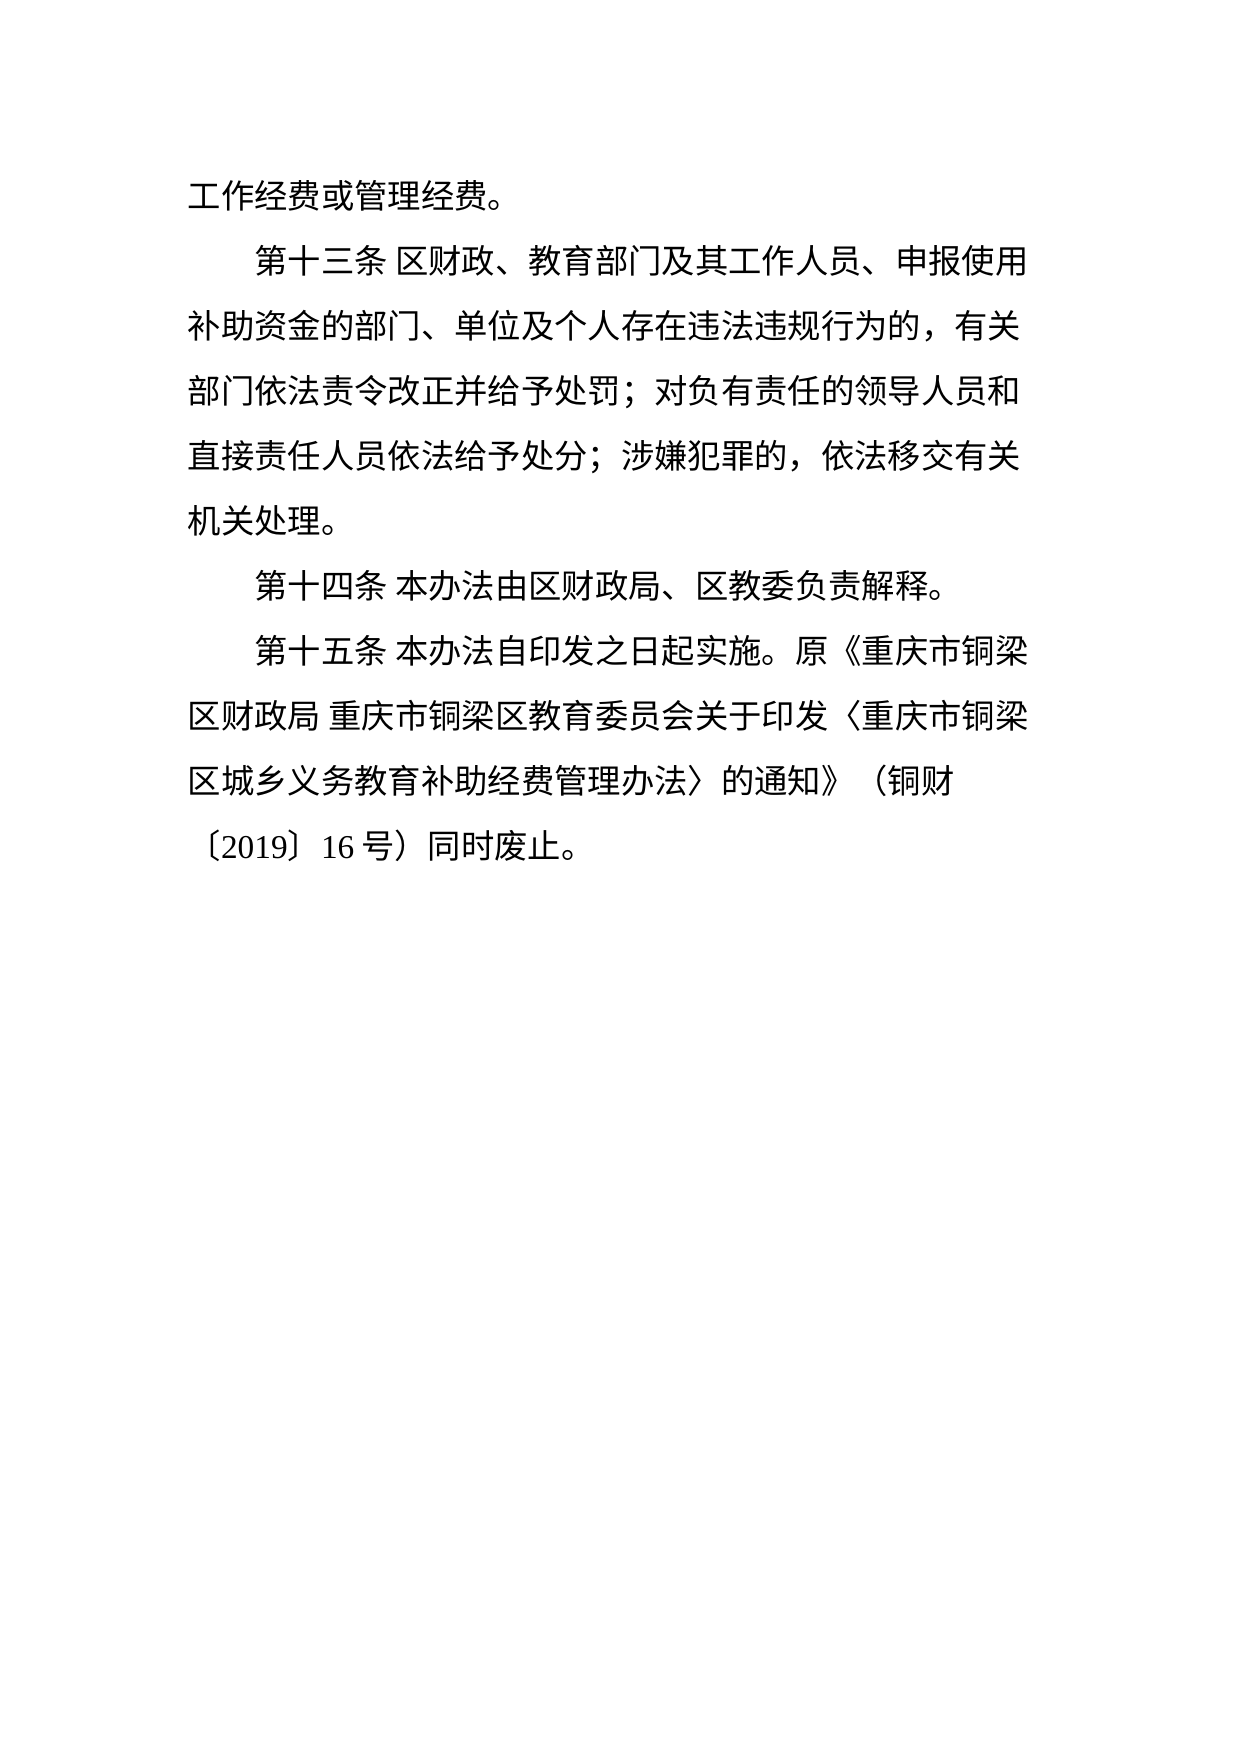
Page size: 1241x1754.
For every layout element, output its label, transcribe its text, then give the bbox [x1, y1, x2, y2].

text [187, 162, 1053, 227]
text 第十五条 本办法自印发之日起实施。原《重庆市铜梁区财政局 重庆市铜梁区教育委员会关于印发〈重庆市铜梁区城乡义务教育补助经费管理办法〉的通知》（铜财〔2019〕16号）同时废止。 [187, 617, 1053, 877]
text 第十三条 区财政、教育部门及其工作人员、申报使用补助资金的部门、单位及个人存在违法违规行为的，有关部门依法责令改正并给予处罚；对负有责任的领导人员和直接责任人员依法给予处分；涉嫌犯罪的，依法移交有关机关处理。 [187, 227, 1053, 552]
text 第十四条 本办法由区财政局、区教委负责解释。 [187, 552, 1053, 617]
